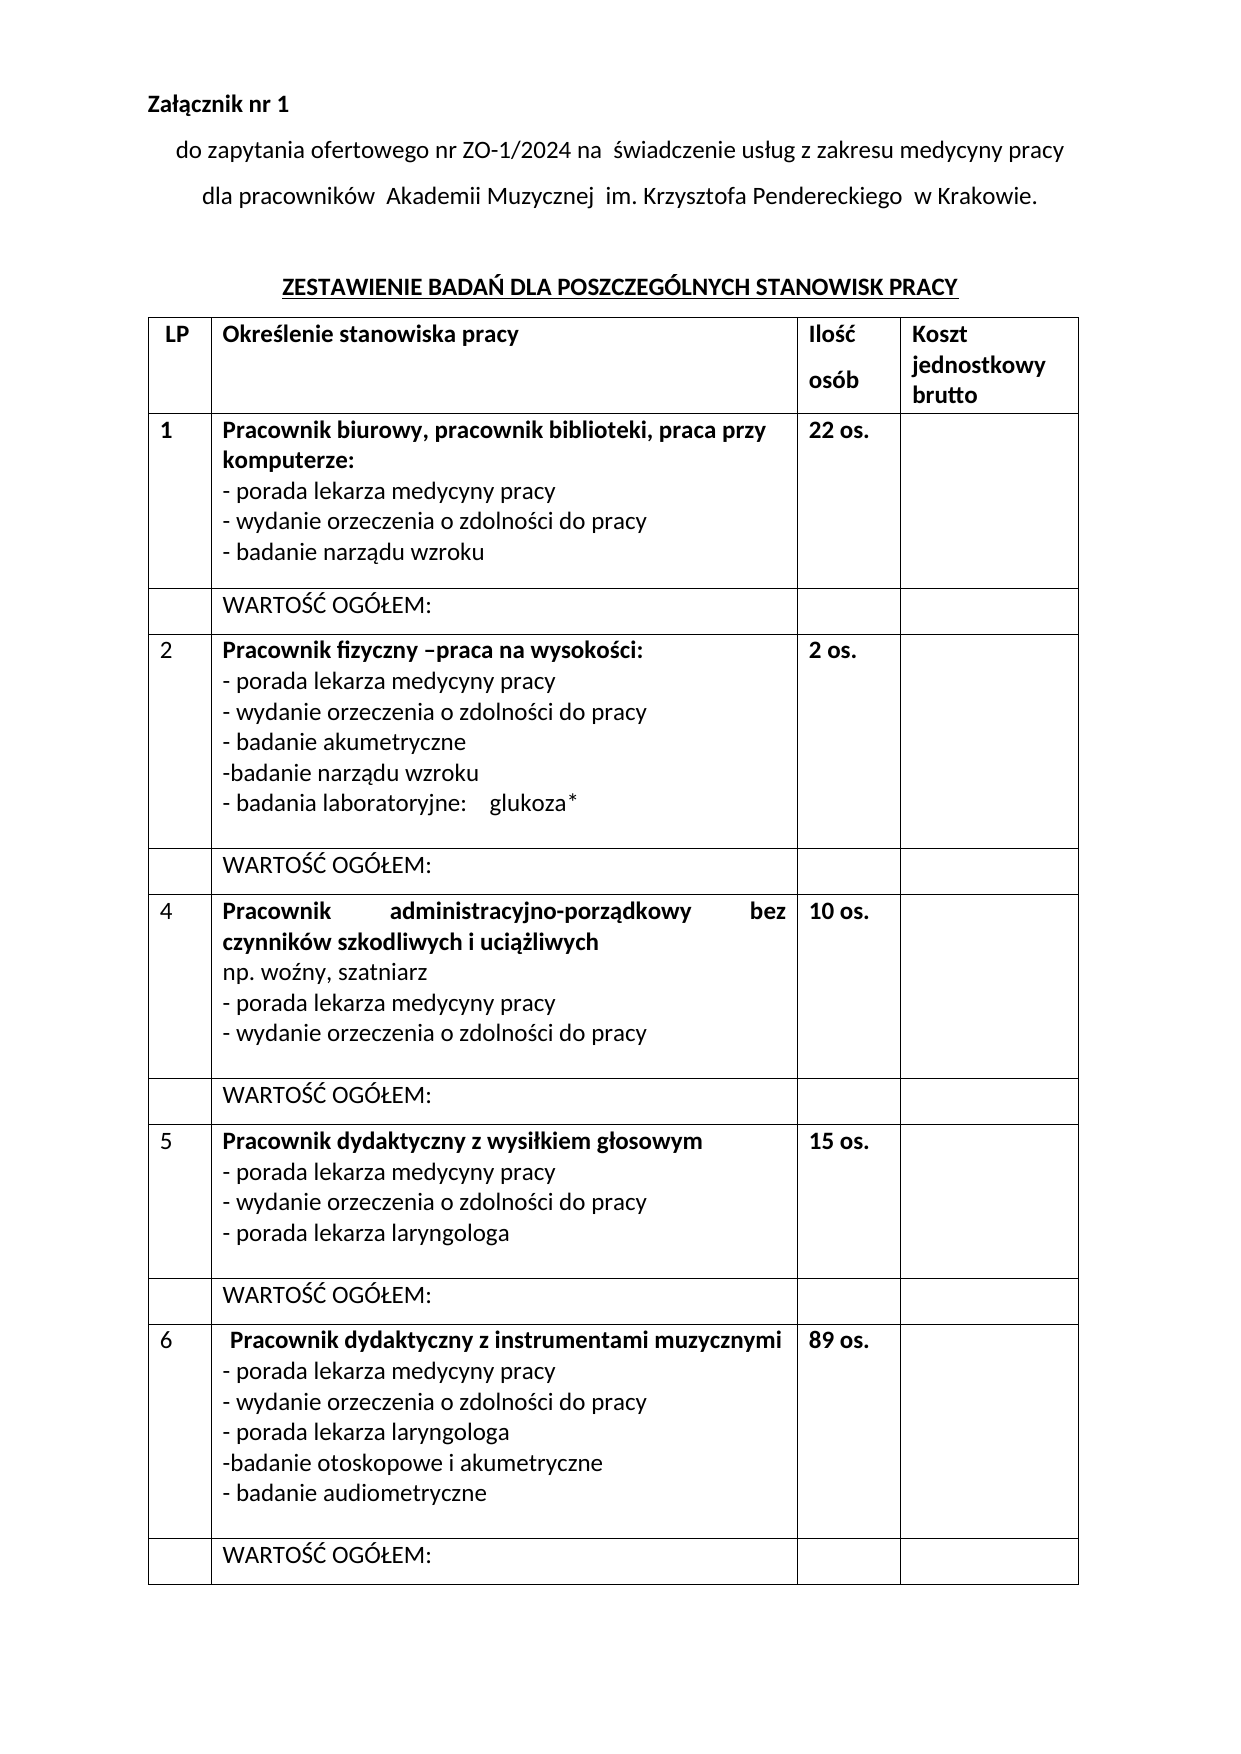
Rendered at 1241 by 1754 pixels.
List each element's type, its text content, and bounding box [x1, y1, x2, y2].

table_cell 22 os. [798, 414, 900, 588]
table_cell Pracownik fizyczny –praca na wysokości: - porada lekarza medycyny pracy - wydanie orzeczenia o zdolności do pracy - badanie akumetryczne -badanie narządu wzroku - badania laboratoryjne: glukoza* [212, 635, 797, 848]
table_cell 4 [149, 895, 211, 1078]
table_cell WARTOŚĆ OGÓŁEM: [212, 1279, 797, 1324]
table_cell 2 [149, 635, 211, 848]
table_cell [901, 1539, 1078, 1584]
table_cell [798, 589, 900, 634]
text dla pracowników Akademii Muzycznej im. Krzysztofa Pendereckiego w Krakowie. [148, 180, 1092, 211]
table_cell [901, 414, 1078, 588]
table_cell 15 os. [798, 1125, 900, 1278]
text ZESTAWIENIE BADAŃ DLA POSZCZEGÓLNYCH STANOWISK PRACY [148, 272, 1092, 302]
table_cell [901, 895, 1078, 1078]
table_cell WARTOŚĆ OGÓŁEM: [212, 1539, 797, 1584]
table_cell [901, 1079, 1078, 1124]
table_cell 6 [149, 1325, 211, 1538]
table_cell 10 os. [798, 895, 900, 1078]
table_cell [798, 1279, 900, 1324]
text do zapytania ofertowego nr ZO-1/2024 na świadczenie usług z zakresu medycyny pracy [148, 134, 1092, 165]
table_cell [901, 1125, 1078, 1278]
table_cell WARTOŚĆ OGÓŁEM: [212, 849, 797, 894]
table_cell WARTOŚĆ OGÓŁEM: [212, 1079, 797, 1124]
table_cell 5 [149, 1125, 211, 1278]
table_cell [798, 1539, 900, 1584]
table_cell [901, 1325, 1078, 1538]
table_header LP [149, 318, 211, 413]
table_cell [149, 1539, 211, 1584]
table_cell [901, 1279, 1078, 1324]
table_cell Pracownik administracyjno-porządkowy bez czynników szkodliwych i uciążliwych np. woźny, szatniarz - porada lekarza medycyny pracy - wydanie orzeczenia o zdolności do pracy [212, 895, 797, 1078]
table_cell [149, 589, 211, 634]
table_cell Pracownik biurowy, pracownik biblioteki, praca przy komputerze: - porada lekarza medycyny pracy - wydanie orzeczenia o zdolności do pracy - badanie narządu wzroku [212, 414, 797, 588]
table_cell [149, 849, 211, 894]
table_header Ilość osób [798, 318, 900, 413]
table_cell [149, 1279, 211, 1324]
table_cell [798, 849, 900, 894]
table_cell [149, 1079, 211, 1124]
table_header Koszt jednostkowy brutto [901, 318, 1078, 413]
table_cell [901, 589, 1078, 634]
text Załącznik nr 1 [148, 89, 1092, 119]
table_cell [901, 849, 1078, 894]
table_cell Pracownik dydaktyczny z instrumentami muzycznymi - porada lekarza medycyny pracy - wydanie orzeczenia o zdolności do pracy - porada lekarza laryngologa -badanie otoskopowe i akumetryczne - badanie audiometryczne [212, 1325, 797, 1538]
table_header Określenie stanowiska pracy [212, 318, 797, 413]
table_cell 1 [149, 414, 211, 588]
table_cell [798, 1079, 900, 1124]
table_cell Pracownik dydaktyczny z wysiłkiem głosowym - porada lekarza medycyny pracy - wydanie orzeczenia o zdolności do pracy - porada lekarza laryngologa [212, 1125, 797, 1278]
table_cell 89 os. [798, 1325, 900, 1538]
table_cell WARTOŚĆ OGÓŁEM: [212, 589, 797, 634]
table_cell 2 os. [798, 635, 900, 848]
table_cell [901, 635, 1078, 848]
